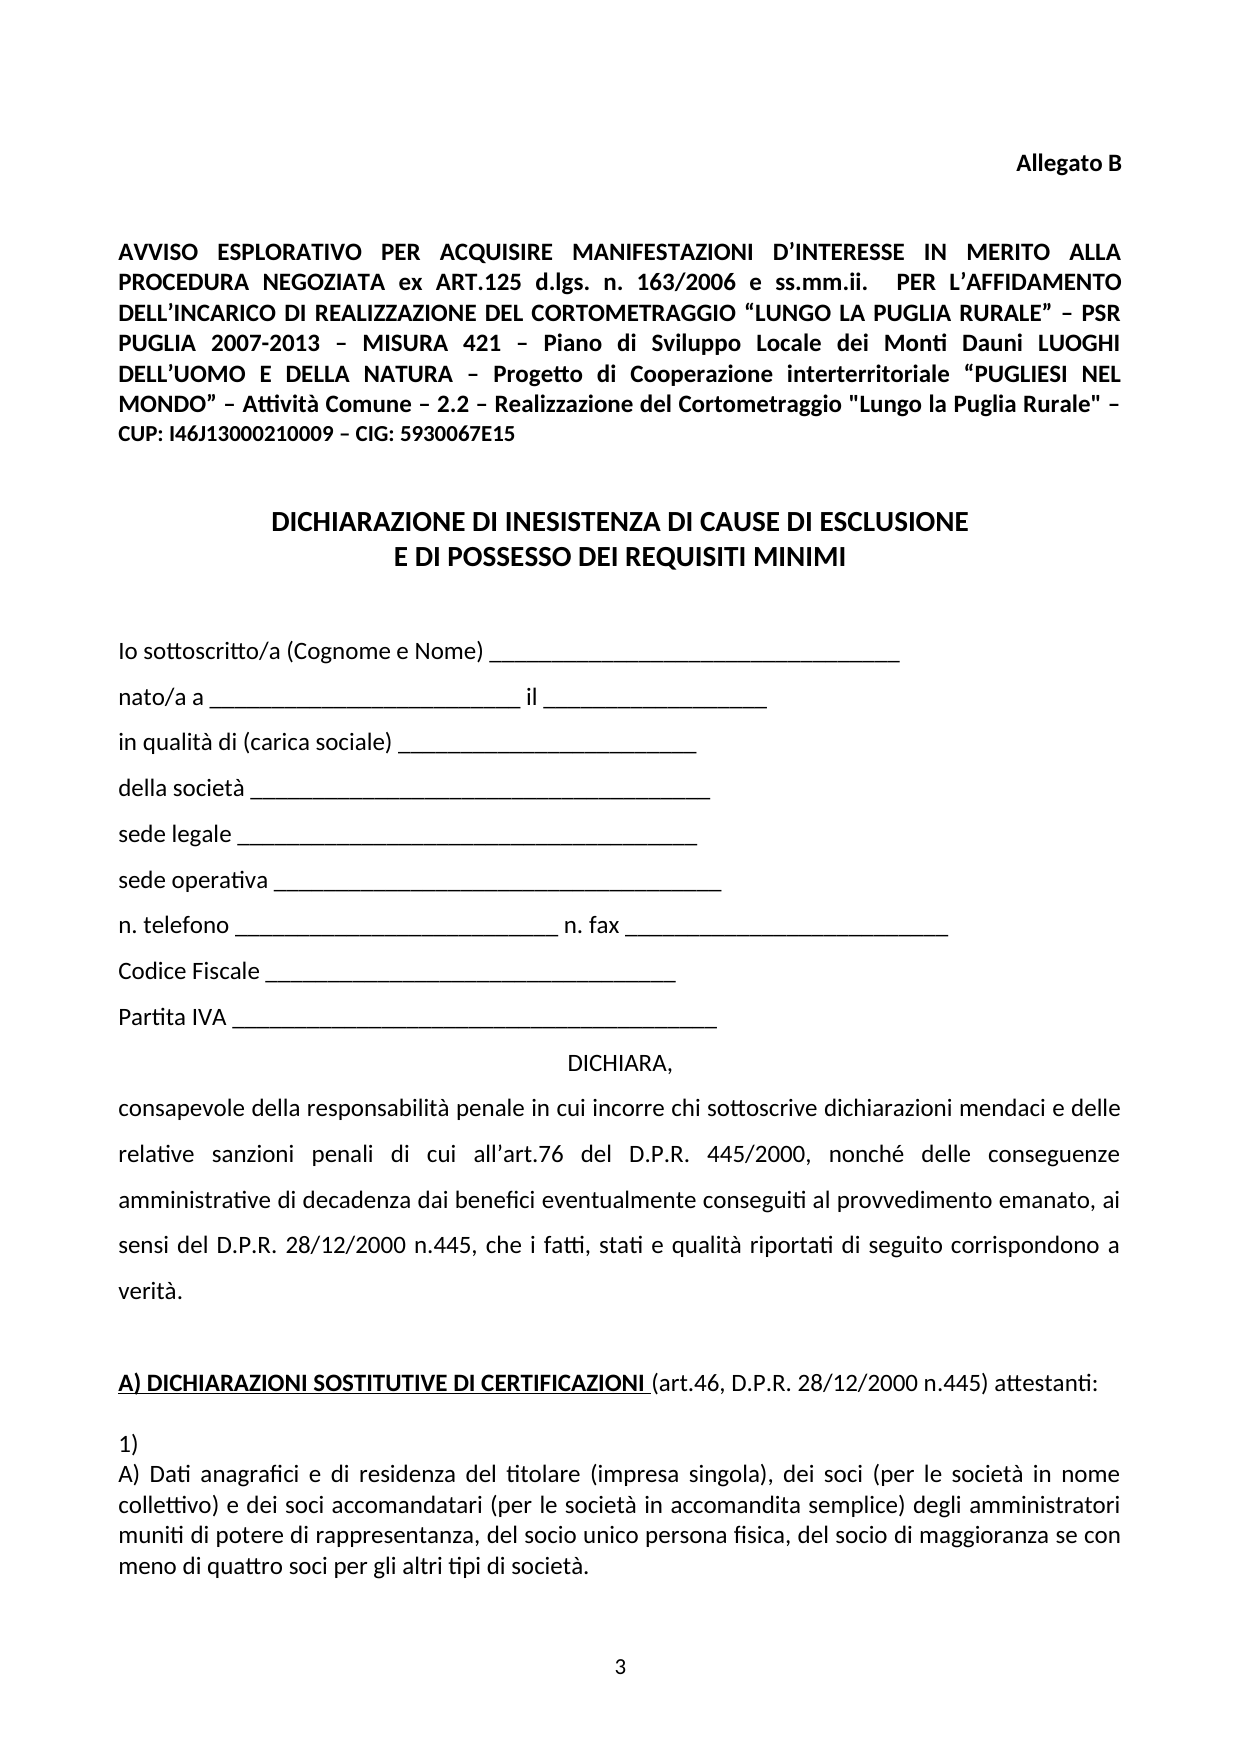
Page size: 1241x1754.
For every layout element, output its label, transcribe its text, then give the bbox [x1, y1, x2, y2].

text sede operativa ____________________________________ [118, 864, 1122, 894]
text in qualità di (carica sociale) ________________________ [118, 727, 1122, 757]
text nato/a a _________________________ il __________________ [118, 681, 1122, 711]
text Partita IVA _______________________________________ [118, 1001, 1122, 1031]
text E DI POSSESSO DEI REQUISITI MINIMI [118, 538, 1122, 574]
text Codice Fiscale _________________________________ [118, 955, 1122, 986]
text consapevole della responsabilità penale in cui incorre chi sottoscrive dichiarazioni mendaci e delle relative sanzioni penali di cui all’art.76 del D.P.R. 445/2000, nonché delle conseguenze amministrative di decadenza dai benefici eventualmente conseguiti al provvedimento emanato, ai sensi del D.P.R. 28/12/2000 n.445, che i fatti, stati e qualità riportati di seguito corrispondono a verità. [118, 1092, 1122, 1306]
text A) DICHIARAZIONI SOSTITUTIVE DI CERTIFICAZIONI (art.46, D.P.R. 28/12/2000 n.445) attestanti: [118, 1367, 1122, 1397]
text sede legale _____________________________________ [118, 818, 1122, 848]
text AVVISO ESPLORATIVO PER ACQUISIRE MANIFESTAZIONI D’INTERESSE IN MERITO ALLA PROCEDURA NEGOZIATA ex ART.125 d.lgs. n. 163/2006 e ss.mm.ii. PER L’AFFIDAMENTO DELL’INCARICO DI REALIZZAZIONE DEL CORTOMETRAGGIO “LUNGO LA PUGLIA RURALE” – PSR PUGLIA 2007-2013 – MISURA 421 – Piano di Sviluppo Locale dei Monti Dauni LUOGHI DELL’UOMO E DELLA NATURA – Progetto di Cooperazione interterritoriale “PUGLIESI NEL MONDO” – Attività Comune – 2.2 – Realizzazione del Cortometraggio "Lungo la Puglia Rurale" – CUP: I46J13000210009 – CIG: 5930067E15 [118, 236, 1122, 447]
text della società _____________________________________ [118, 772, 1122, 803]
text DICHIARA, [118, 1047, 1122, 1077]
text Io sottoscritto/a (Cognome e Nome) _________________________________ [118, 635, 1122, 666]
text 1) [118, 1428, 1122, 1458]
text A) Dati anagrafici e di residenza del titolare (impresa singola), dei soci (per le società in nome collettivo) e dei soci accomandatari (per le società in accomandita semplice) degli amministratori muniti di potere di rappresentanza, del socio unico persona fisica, del socio di maggioranza se con meno di quattro soci per gli altri tipi di società. [118, 1458, 1122, 1580]
text n. telefono __________________________ n. fax __________________________ [118, 909, 1122, 940]
text Allegato B [118, 148, 1122, 178]
text DICHIARAZIONE DI INESISTENZA DI CAUSE DI ESCLUSIONE [118, 503, 1122, 538]
